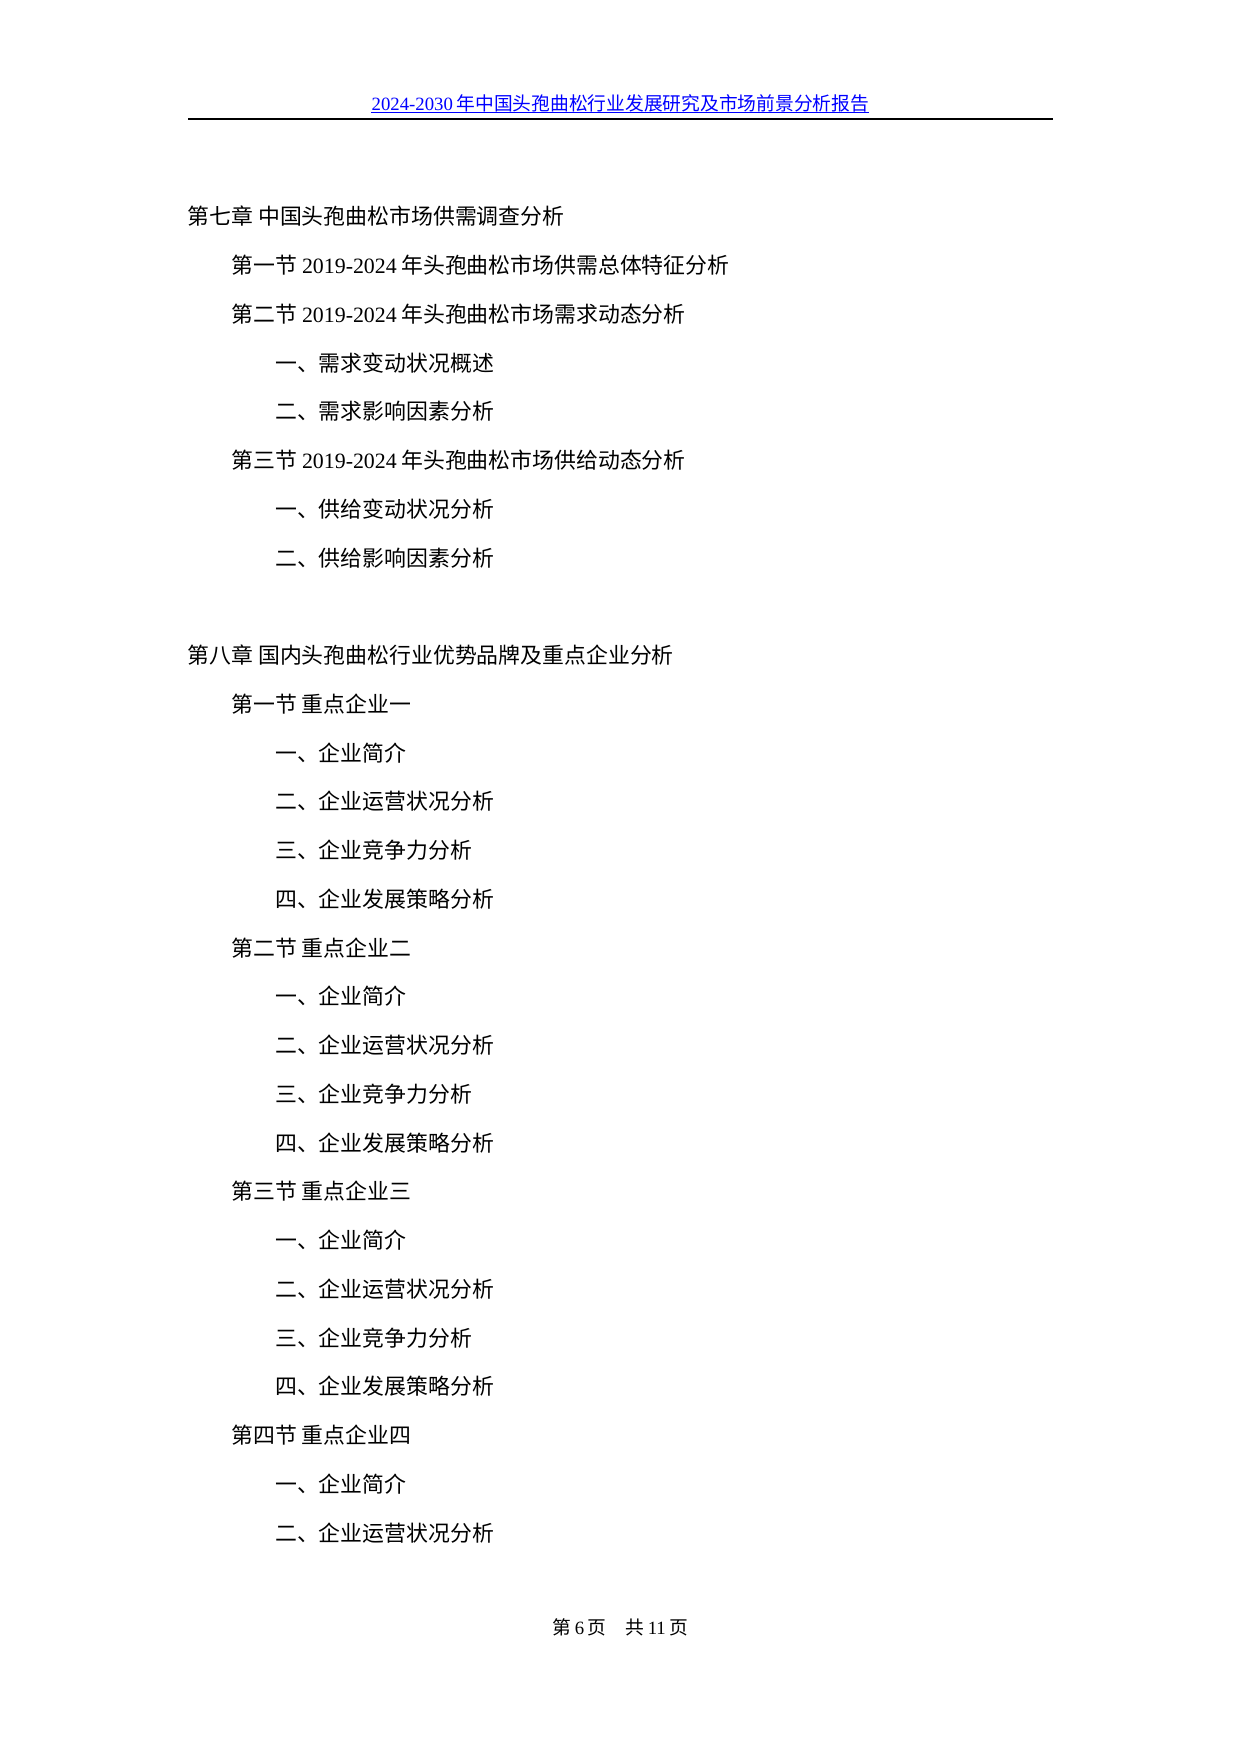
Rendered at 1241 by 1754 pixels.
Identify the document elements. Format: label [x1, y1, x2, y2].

text [187, 150, 1053, 1548]
